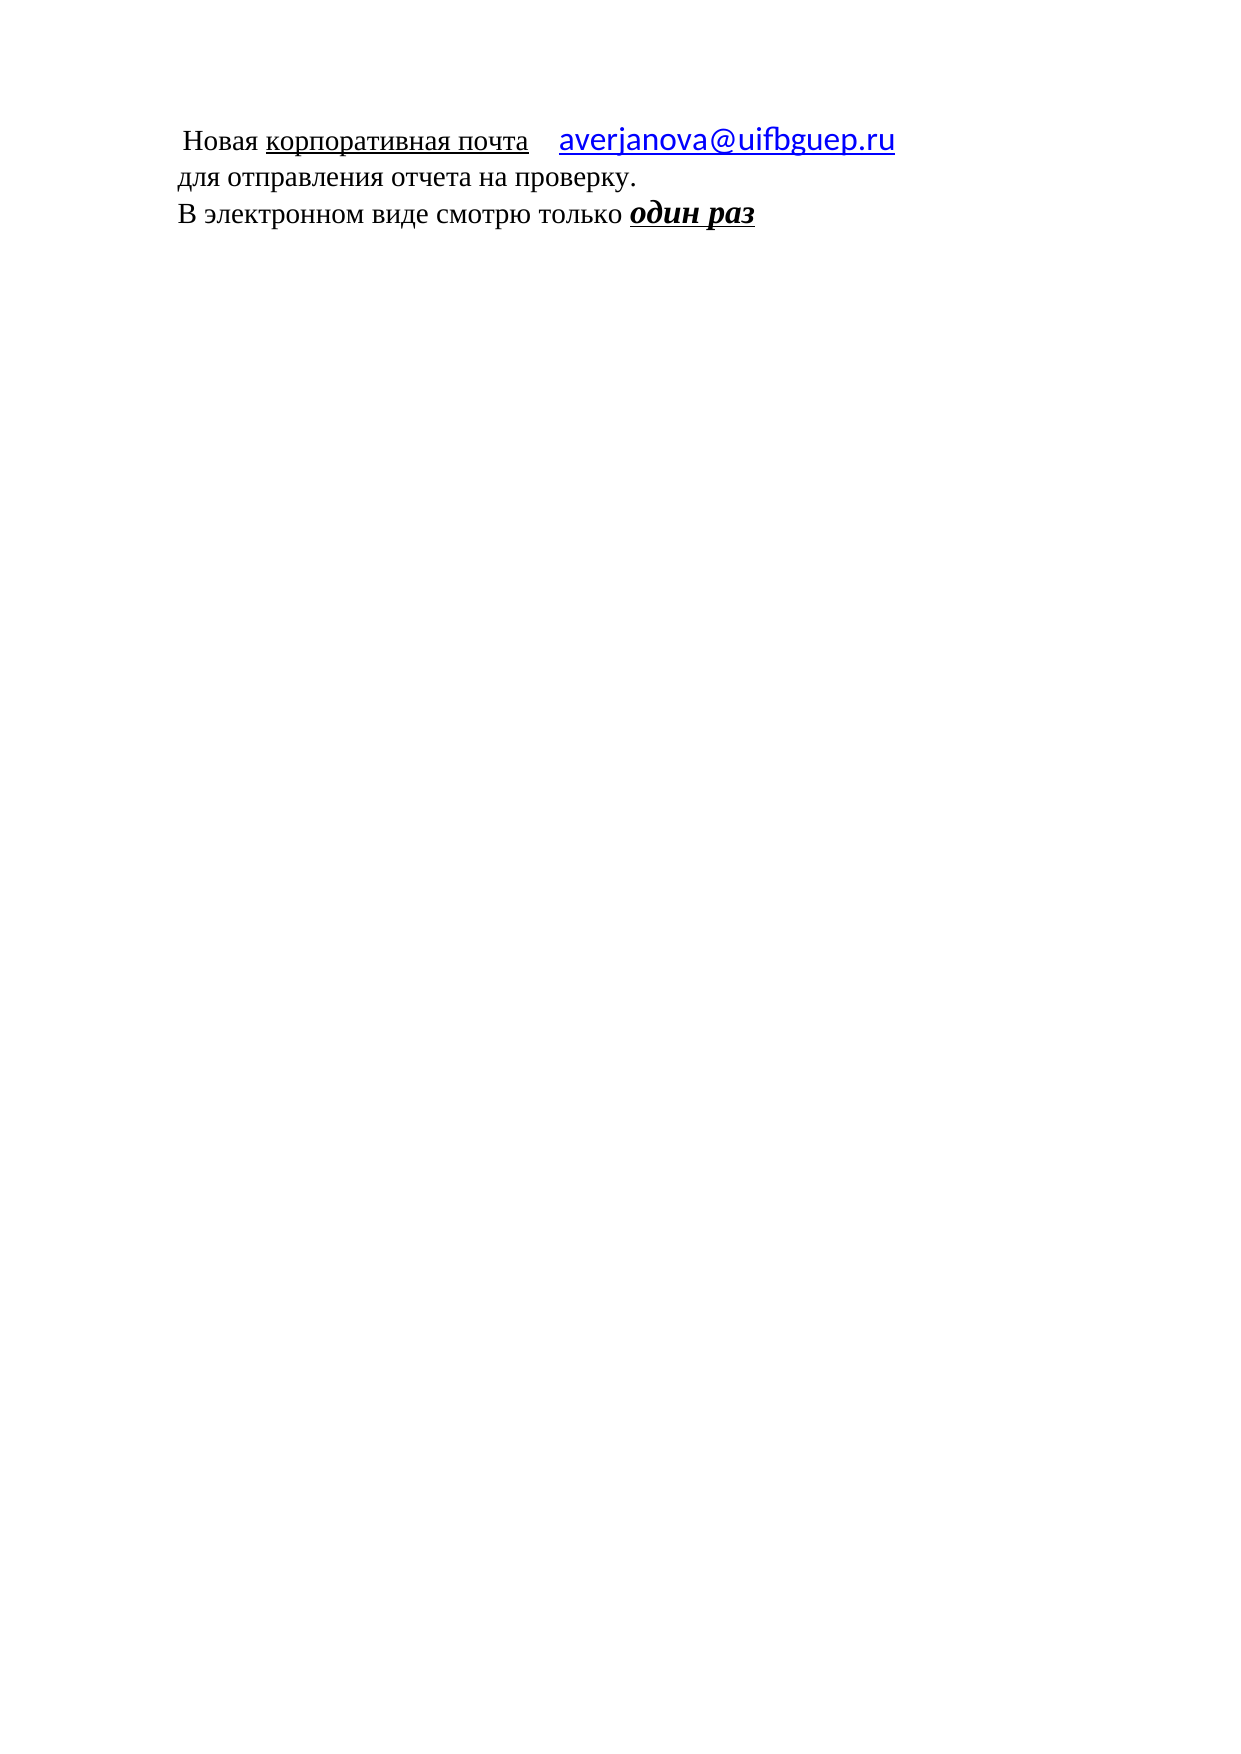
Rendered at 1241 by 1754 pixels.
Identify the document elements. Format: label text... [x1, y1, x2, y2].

text Новая корпоративная почта averjanova@uifbguep.ru [177, 118, 1152, 159]
text для отправления отчета на проверку. [177, 159, 1152, 192]
text В электронном виде смотрю только один раз [177, 192, 1152, 231]
